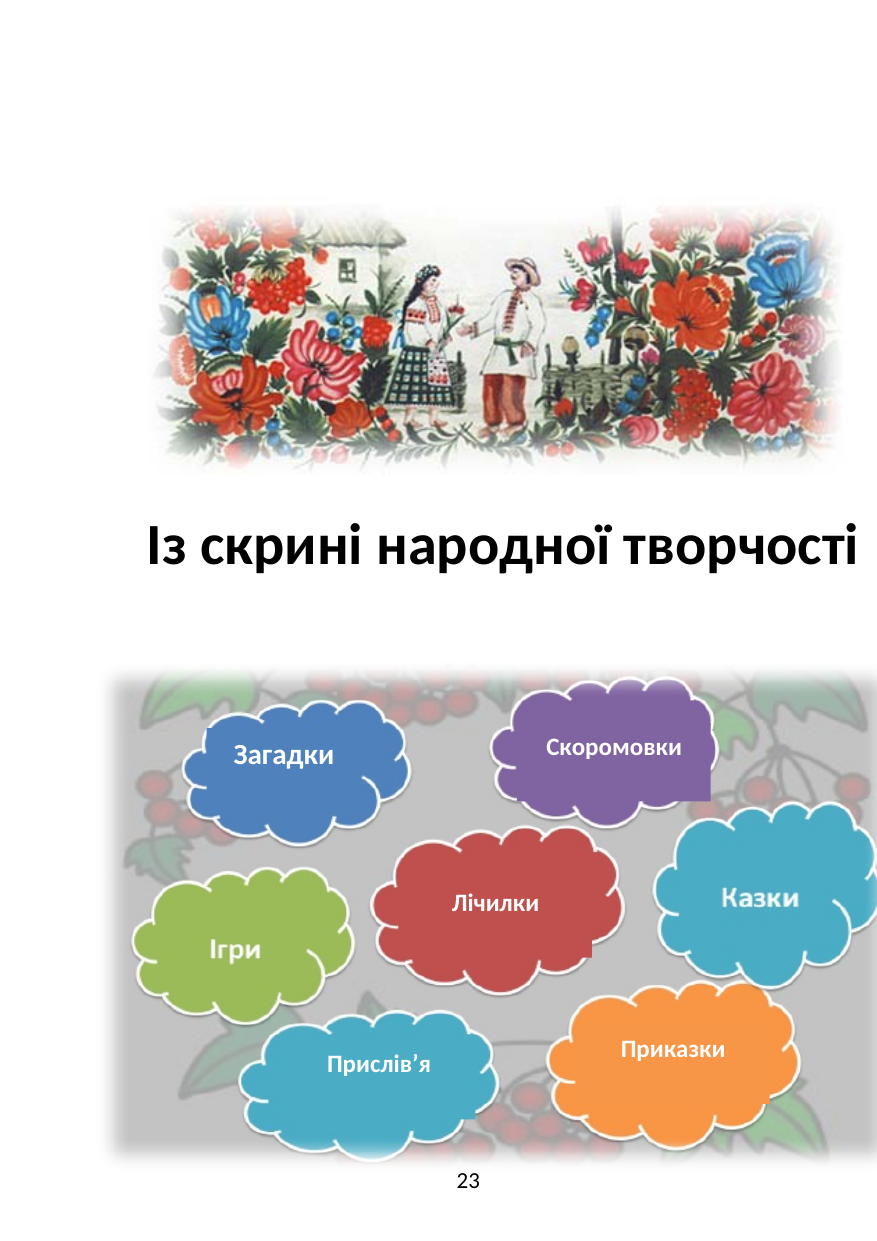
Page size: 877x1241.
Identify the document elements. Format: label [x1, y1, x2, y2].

picture [125, 691, 870, 1143]
picture [147, 196, 848, 475]
